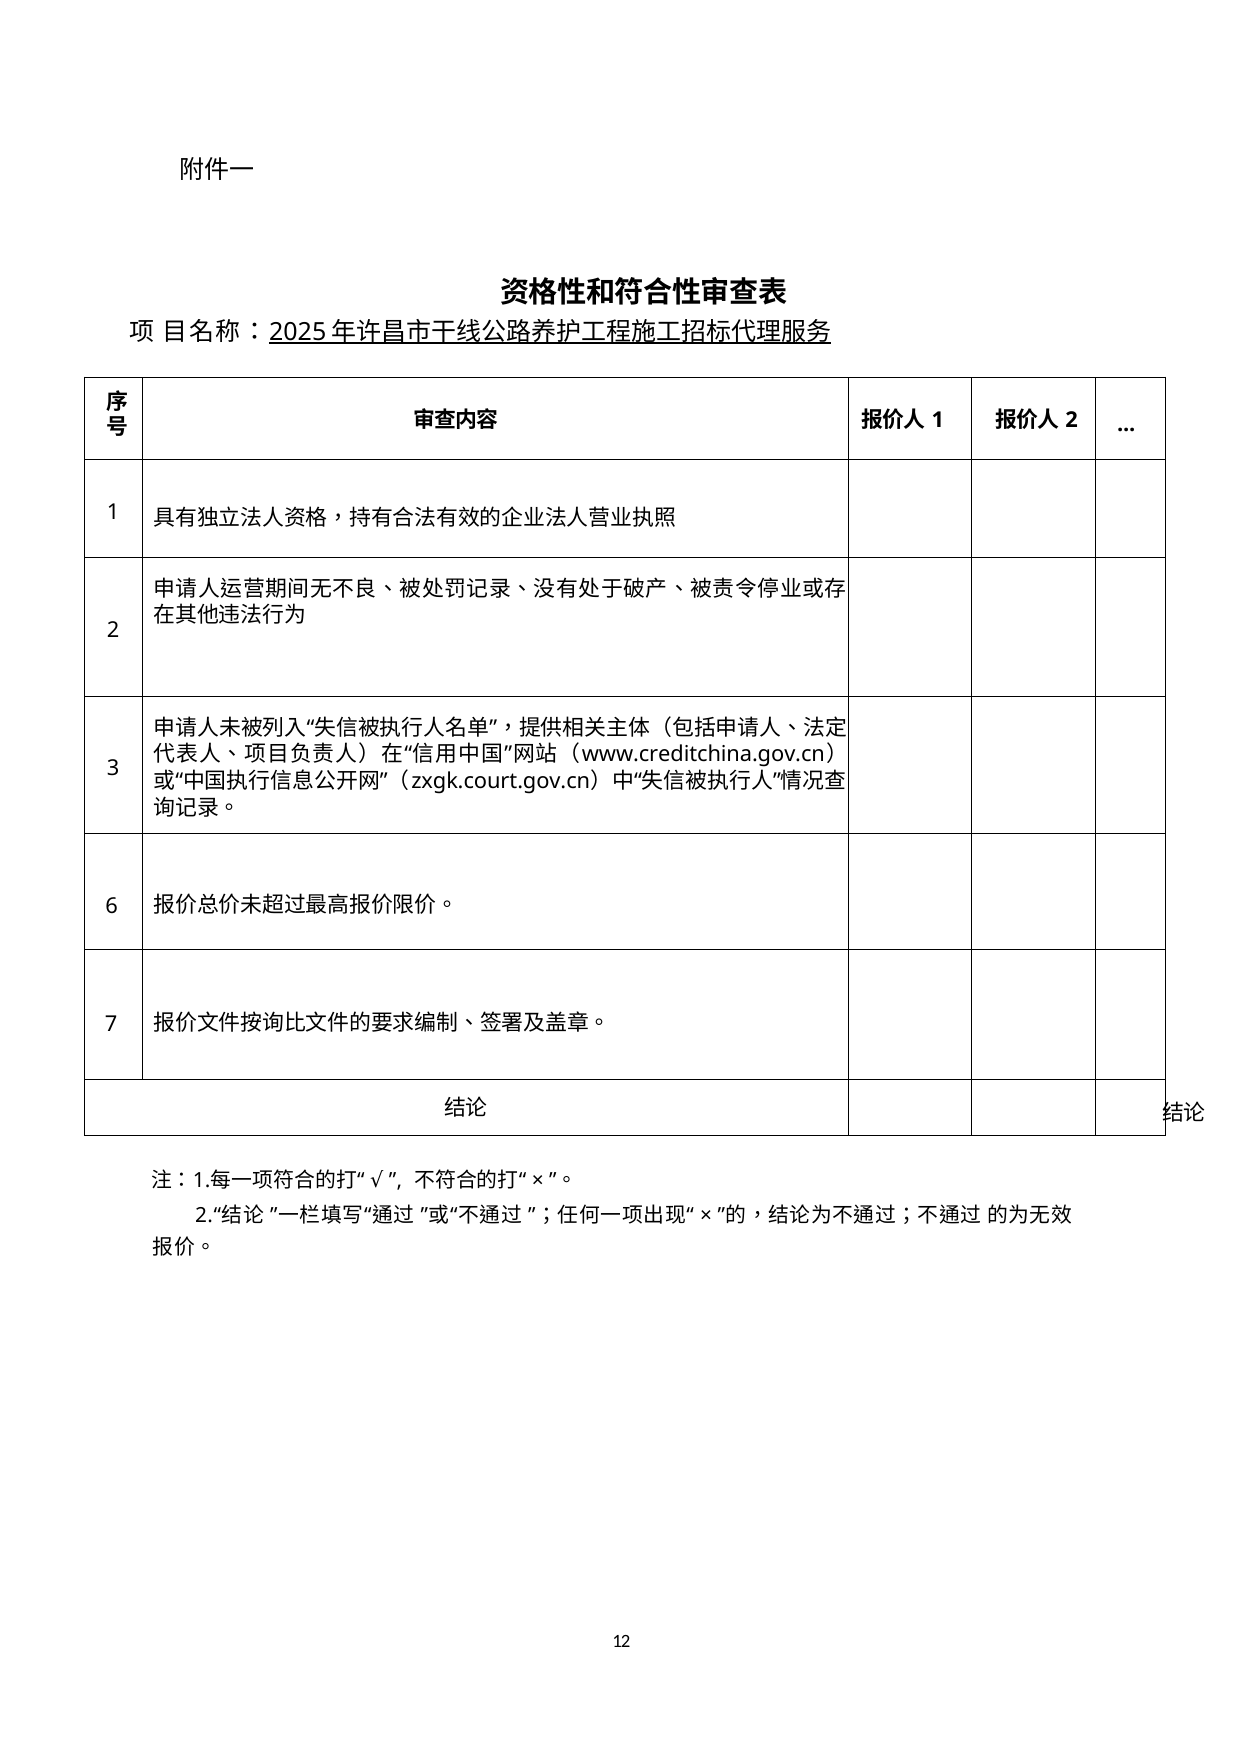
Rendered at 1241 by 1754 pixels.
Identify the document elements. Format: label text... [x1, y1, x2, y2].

table_cell [972, 460, 1095, 557]
table_cell 具有独立法人资格，持有合法有效的企业法人营业执照 [143, 460, 848, 557]
table_cell 申请人未被列入“失信被执行人名单”，提供相关主体（包括申请人、法定代表人、项目负责人）在“信用中国”网站（www.creditchina.gov.cn）或“中国执行信息公开网”（zxgk.court.gov.cn）中“失信被执行人”情况查询记录。 [143, 697, 848, 833]
table_cell [972, 1080, 1095, 1135]
table_cell [849, 1080, 971, 1135]
table_cell [849, 834, 971, 949]
table_cell 结论 [85, 1080, 848, 1135]
text 注：1.每一项符合的打“ √ ”, 不符合的打“ × ”。 [151, 1166, 1158, 1193]
table_cell [1096, 950, 1165, 1079]
text 附件一 [129, 149, 1158, 185]
table_cell [1096, 558, 1165, 696]
table_cell [1096, 697, 1165, 833]
table_header ... [1096, 378, 1165, 459]
table_cell [849, 460, 971, 557]
table_cell 6 [85, 834, 142, 949]
table_cell 1 [85, 460, 142, 557]
table_cell [972, 558, 1095, 696]
table_header 审查内容 [143, 378, 848, 459]
table_cell 7 [85, 950, 142, 1079]
table_cell [972, 834, 1095, 949]
table_cell [849, 558, 971, 696]
table_header 报价人 2 [972, 378, 1095, 459]
table_cell 报价总价未超过最高报价限价。 [143, 834, 848, 949]
table_cell [1096, 834, 1165, 949]
table_cell [972, 697, 1095, 833]
table_cell 报价文件按询比文件的要求编制、签署及盖章。 [143, 950, 848, 1079]
table_header 序号 [85, 378, 142, 459]
table_cell [849, 950, 971, 1079]
table_cell 3 [85, 697, 142, 833]
table_cell 结论 [1096, 1080, 1165, 1135]
table_cell [972, 950, 1095, 1079]
text 2.“结论 ”一栏填写“通过 ”或“不通过 ”；任何一项出现“ × ”的，结论为不通过；不通过 的为无效报价。 [153, 1200, 1090, 1260]
table_cell [1096, 460, 1165, 557]
text 资格性和符合性审查表 [129, 272, 1158, 311]
table_cell 2 [85, 558, 142, 696]
text 项 目名称：2025年许昌市干线公路养护工程施工招标代理服务 [129, 311, 1158, 347]
table_header 报价人 1 [849, 378, 971, 459]
table_cell 申请人运营期间无不良、被处罚记录、没有处于破产、被责令停业或存在其他违法行为 [143, 558, 848, 696]
table_cell [849, 697, 971, 833]
